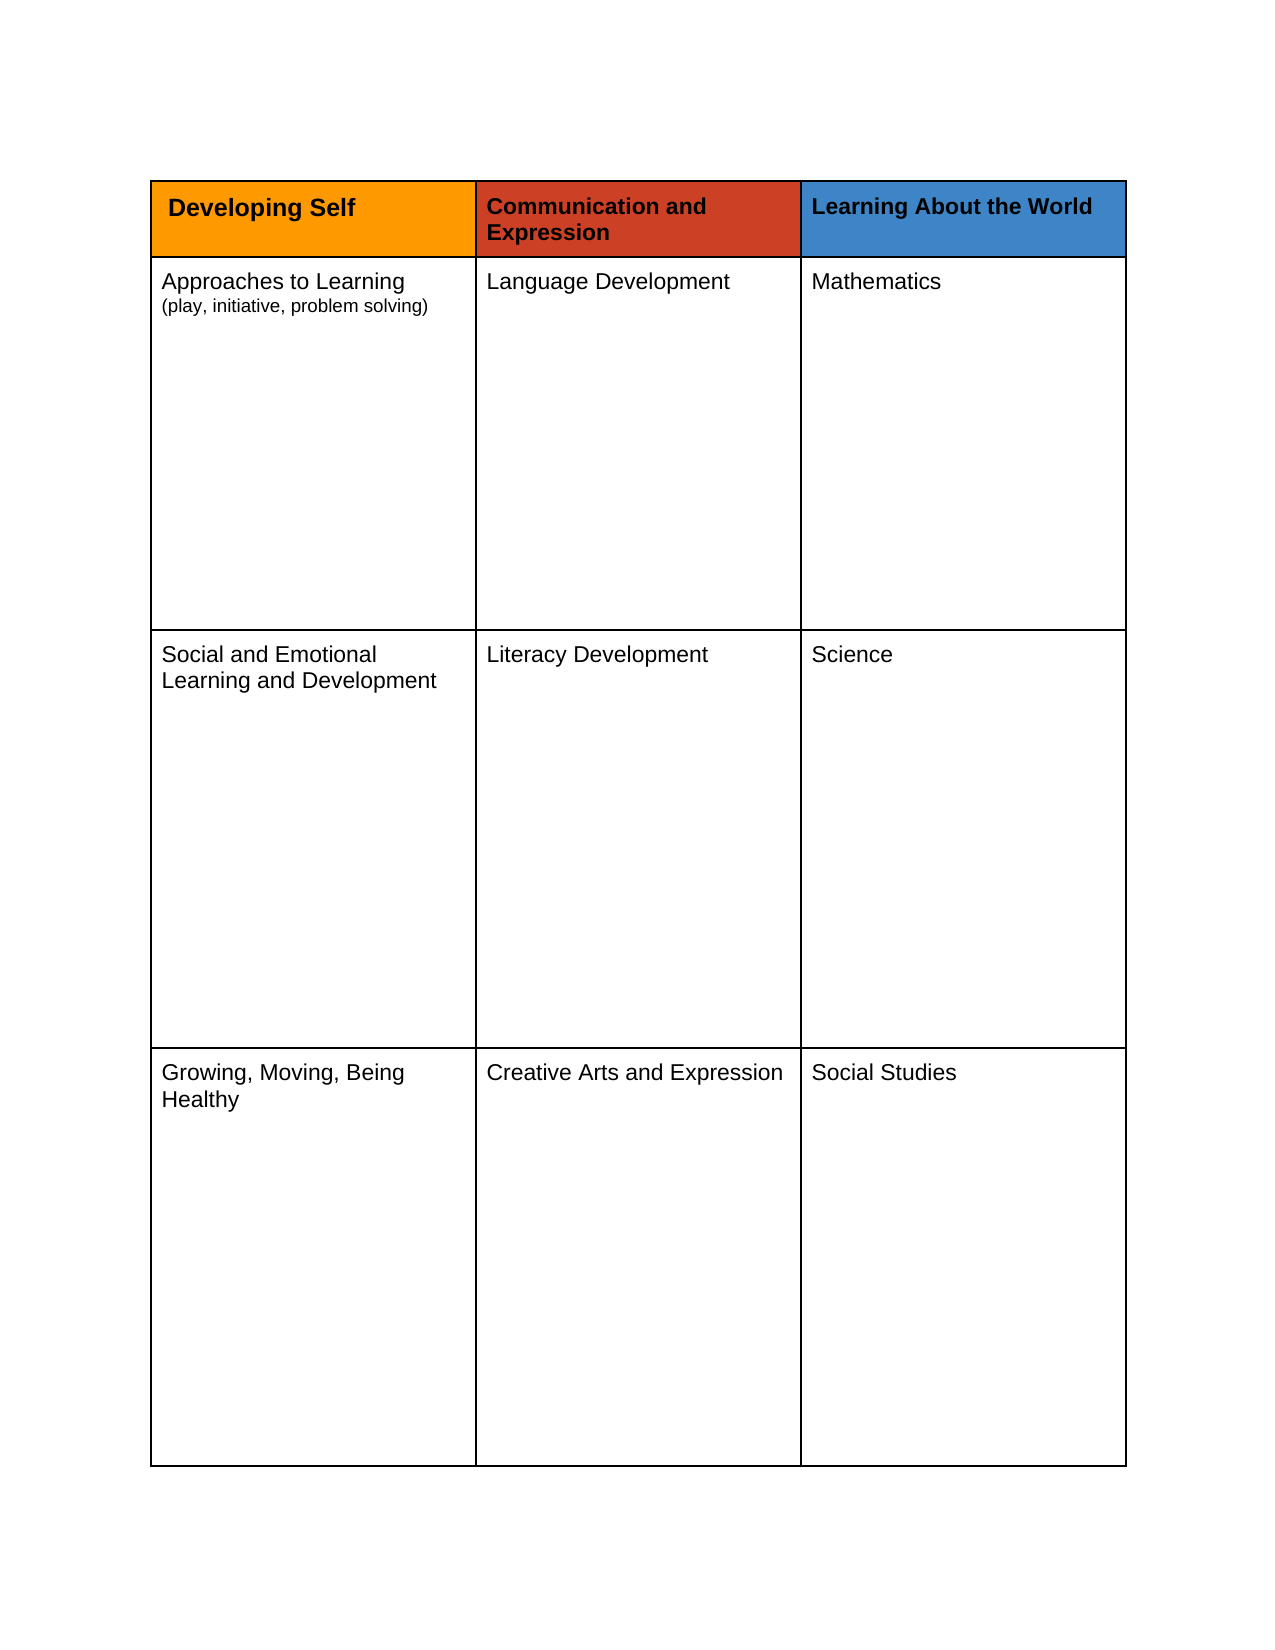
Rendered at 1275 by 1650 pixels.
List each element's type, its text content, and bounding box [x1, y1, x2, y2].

table_cell Language Development [477, 258, 800, 628]
table_cell Approaches to Learning (play, initiative, problem solving) [152, 258, 475, 628]
table_cell Literacy Development [477, 631, 800, 1047]
table_cell Growing, Moving, Being Healthy [152, 1049, 475, 1465]
table_cell Creative Arts and Expression [477, 1049, 800, 1465]
table_header Developing Self [152, 182, 475, 256]
table_cell Science [802, 631, 1125, 1047]
table_header Communication and Expression [477, 182, 800, 256]
table_header Learning About the World [802, 182, 1125, 256]
table_cell Mathematics [802, 258, 1125, 628]
table_cell Social and Emotional Learning and Development [152, 631, 475, 1047]
table_cell Social Studies [802, 1049, 1125, 1465]
